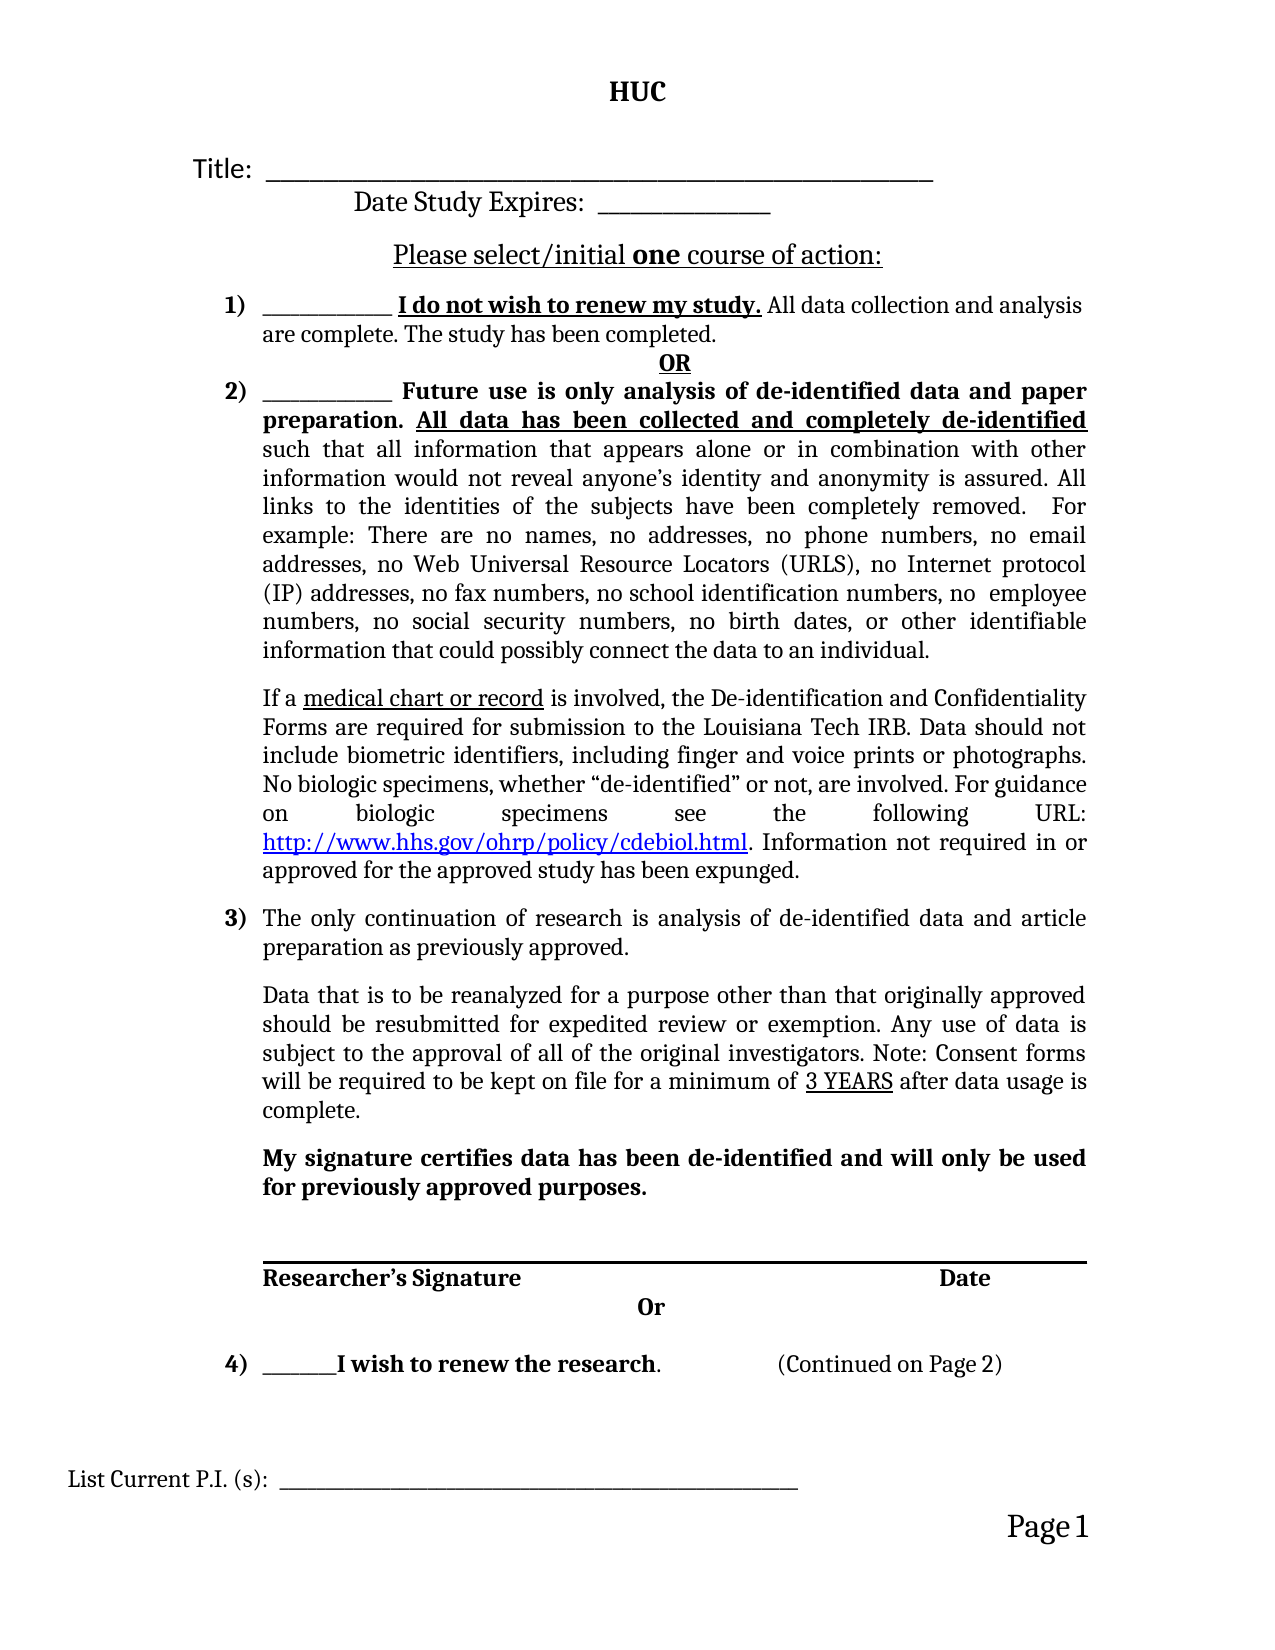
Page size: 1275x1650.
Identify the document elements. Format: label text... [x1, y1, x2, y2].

list ______________ Future use is only analysis of de-identified data and paper preparation. All data has been collected and completely de-identified such that all information that appears alone or in combination with other information would not reveal anyone’s identity and anonymity is assured. All links to the identities of the subjects have been completely removed. For example: There are no names, no addresses, no phone numbers, no email addresses, no Web Universal Resource Locators (URLS), no Internet protocol (IP) addresses, no fax numbers, no school identification numbers, no employee numbers, no social security numbers, no birth dates, or other identifiable information that could possibly connect the data to an individual. [225, 377, 1087, 665]
text Title: ______________________________________________ [187, 150, 1087, 186]
text Date Study Expires: ________________ [187, 186, 1087, 219]
list OR [262, 348, 1087, 377]
list My signature certifies data has been de-identified and will only be used for previously approved purposes. [262, 1144, 1087, 1201]
list Data that is to be reanalyzed for a purpose other than that originally approved should be resubmitted for expedited review or exemption. Any use of data is subject to the approval of all of the original investigators. Note: Consent forms will be required to be kept on file for a minimum of 3 YEARS after data usage is complete. [262, 981, 1087, 1125]
list If a medical chart or record is involved, the De-identification and Confidentiality Forms are required for submission to the Louisiana Tech IRB. Data should not include biometric identifiers, including finger and voice prints or photographs. No biologic specimens, whether “de-identified” or not, are involved. For guidance on biologic specimens see the following URL: http://www.hhs.gov/ohrp/policy/cdebiol.html. Information not required in or approved for the approved study has been expunged. [262, 684, 1087, 885]
list ________I wish to renew the research. (Continued on Page 2) [225, 1350, 1087, 1379]
text Or [187, 1293, 1087, 1322]
table_header List Current P.I. (s): ________________________________________________________ [56, 1465, 1266, 1494]
text Please select/initial one course of action: [187, 238, 1087, 272]
list Researcher’s Signature Date [262, 1264, 1087, 1293]
list The only continuation of research is analysis of de-identified data and article preparation as previously approved. [225, 904, 1087, 962]
list ______________ I do not wish to renew my study. All data collection and analysis are complete. The study has been completed. [225, 291, 1087, 348]
